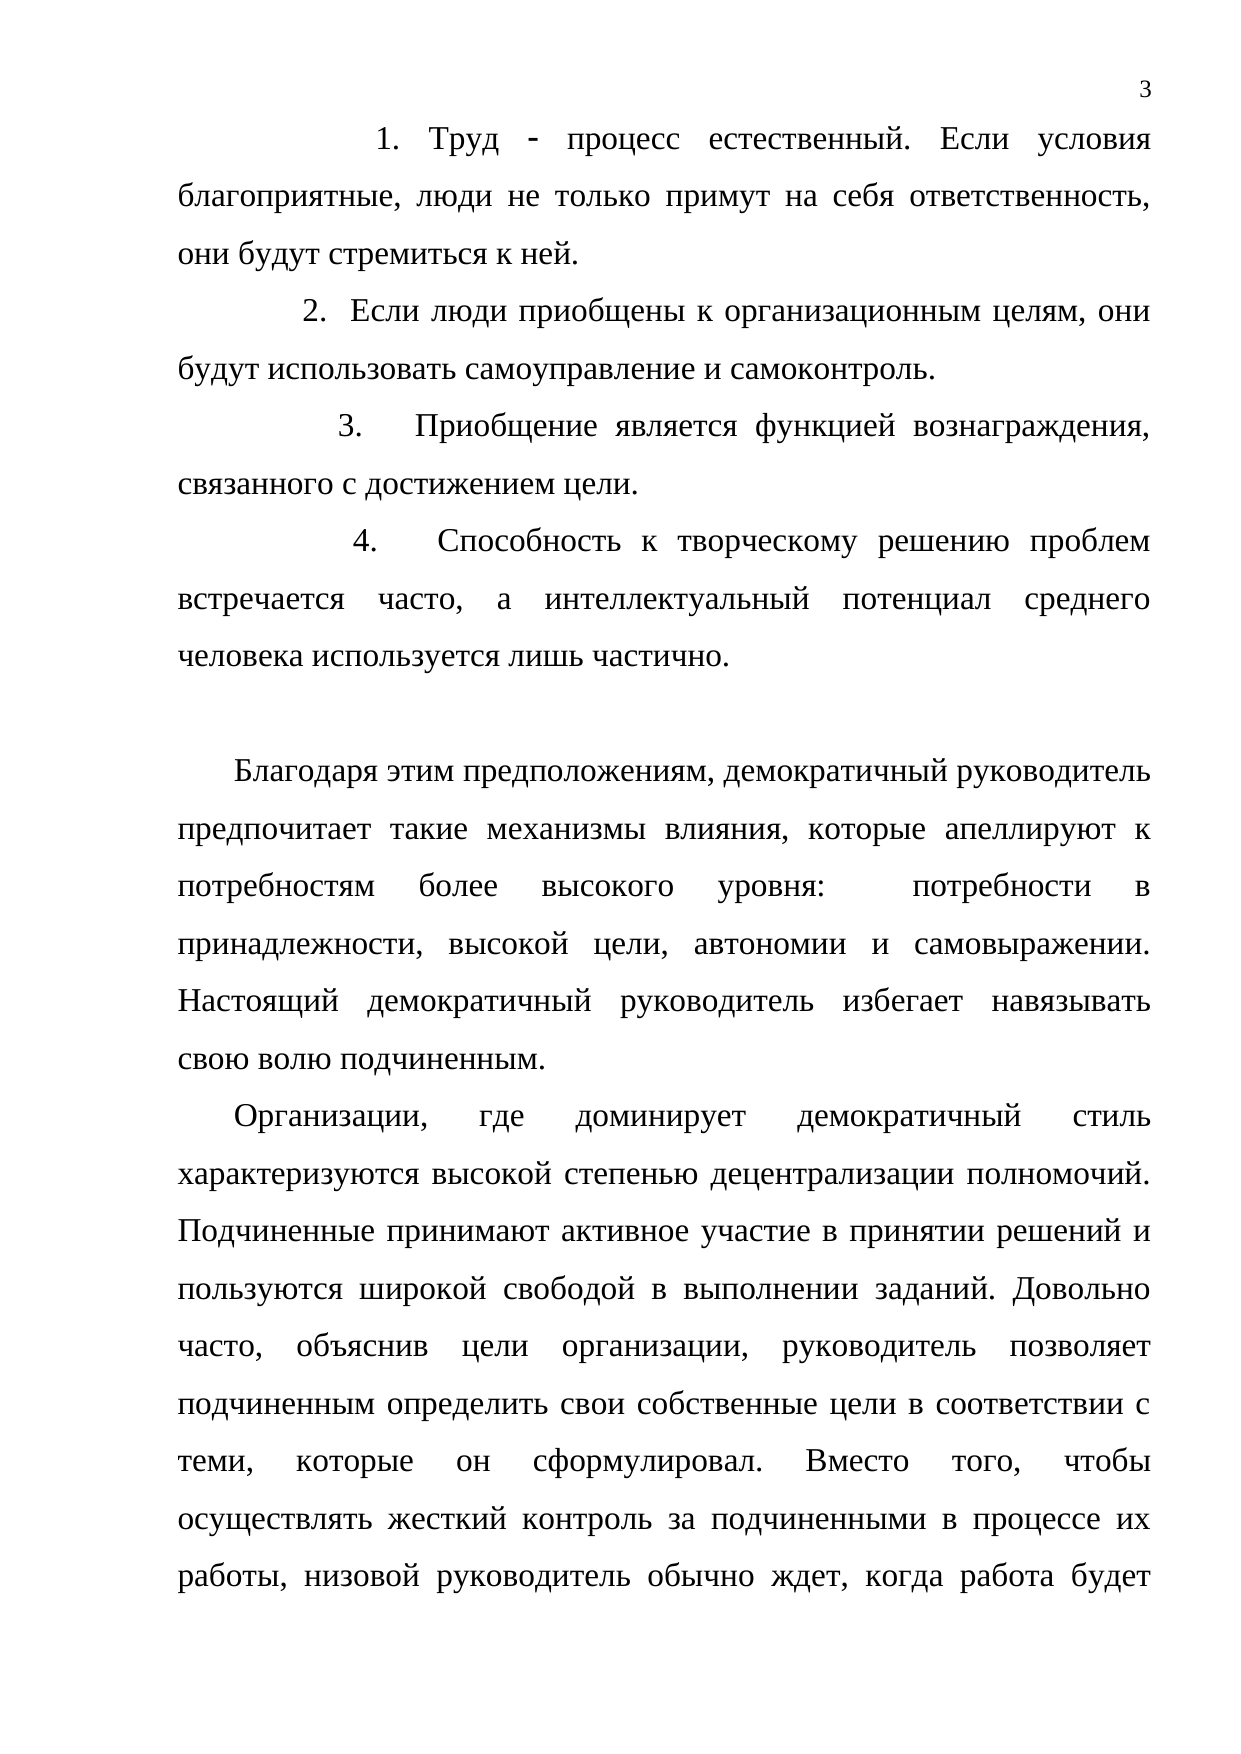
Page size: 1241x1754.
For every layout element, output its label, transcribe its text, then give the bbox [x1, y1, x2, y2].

text Благодаря этим предположениям, демократичный руководитель предпочитает такие механизмы влияния, которые апеллируют к потребностям более высокого уровня: потребности в принадлежности, высокой цели, автономии и самовыражении. Настоящий демократичный руководитель избегает навязывать свою волю подчиненным. [177, 751, 1152, 1076]
text 2. Если люди приобщены к организационным целям, они будут использовать самоуправление и самоконтроль. [177, 291, 1152, 386]
text 1. Труд процесс естественный. Если условия благоприятные, люди не только примут на себя ответственность, они будут стремиться к ней. [177, 118, 1152, 271]
text 3. Приобщение является функцией вознаграждения, связанного с достижением цели. [177, 406, 1152, 501]
text 4. Способность к творческому решению проблем встречается часто, а интеллектуальный потенциал среднего человека используется лишь частично. [177, 521, 1152, 674]
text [177, 1096, 1152, 1594]
